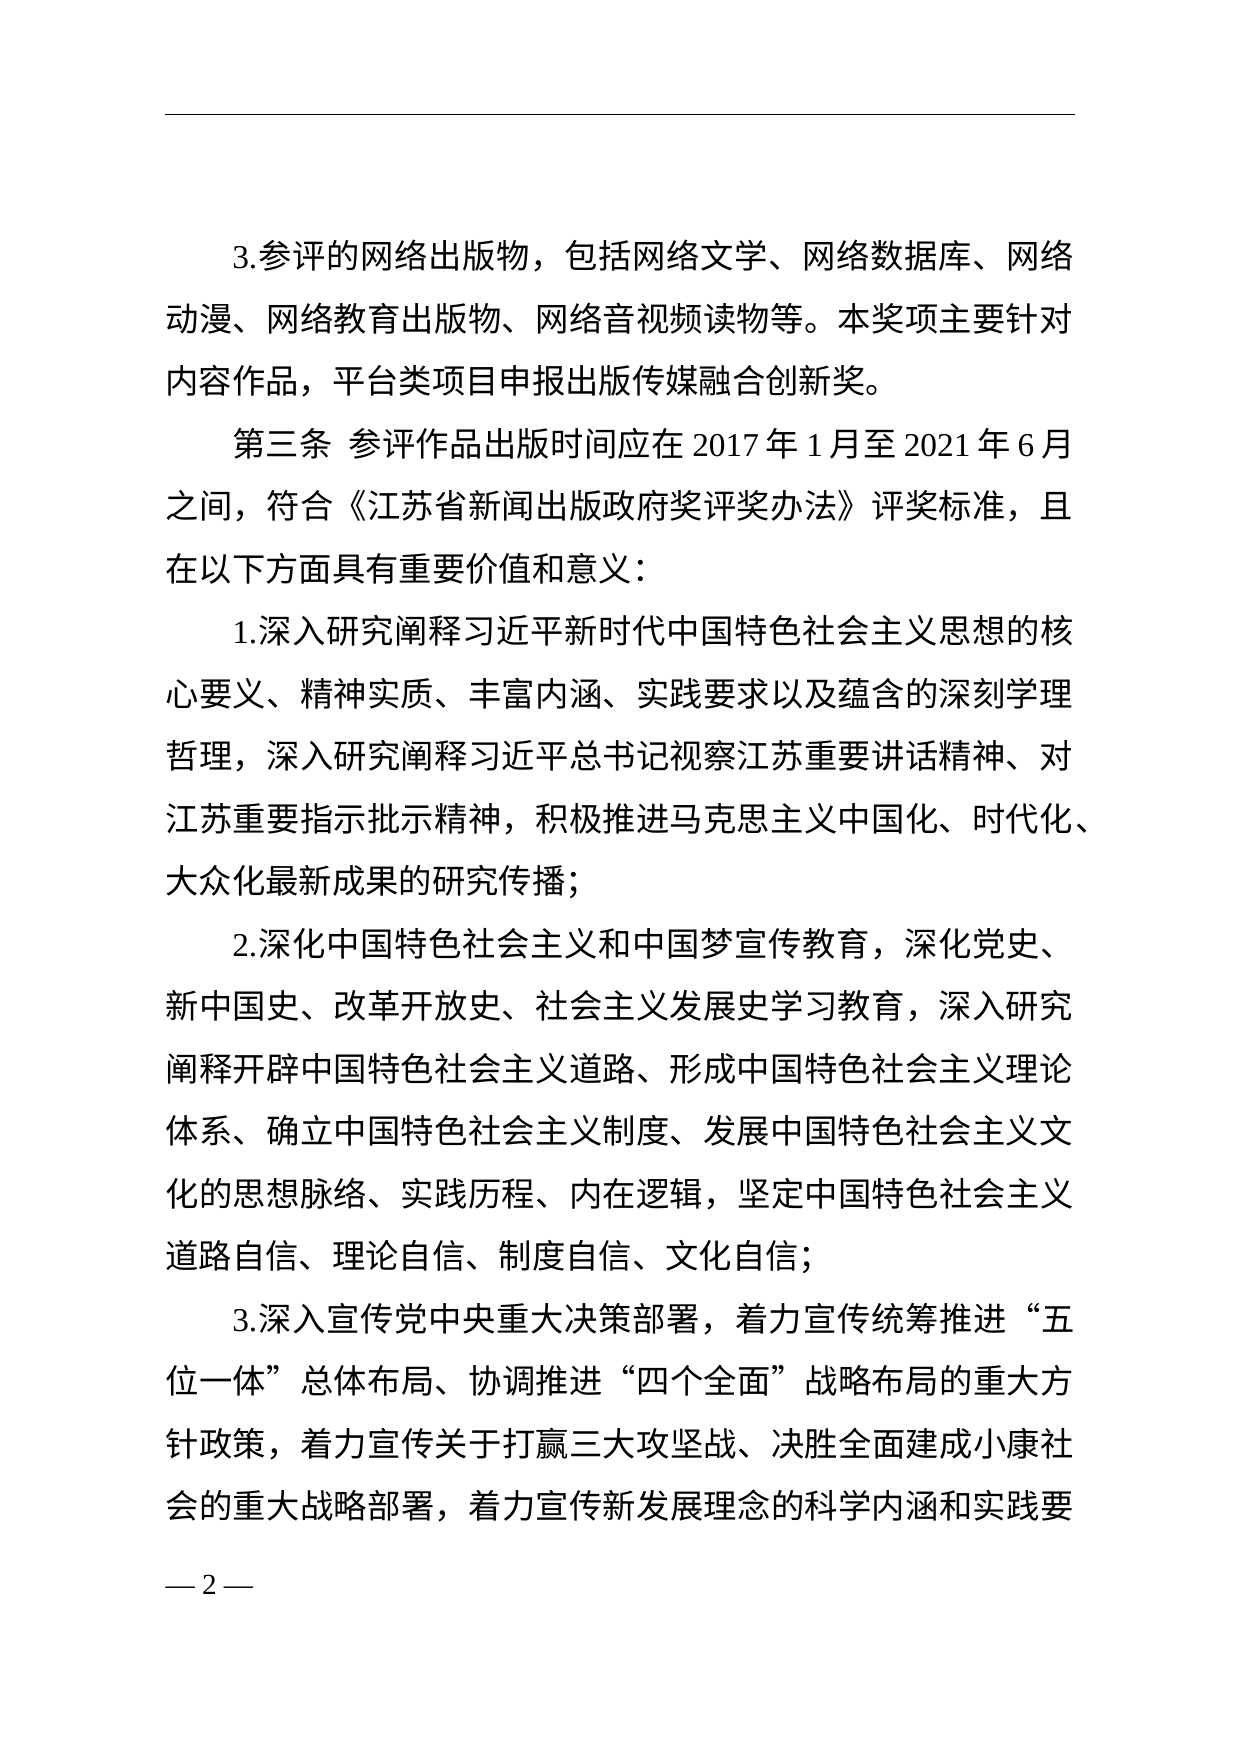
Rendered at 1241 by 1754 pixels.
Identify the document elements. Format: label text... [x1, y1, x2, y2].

text 3.参评的网络出版物，包括网络文学、网络数据库、网络动漫、网络教育出版物、网络音视频读物等。本奖项主要针对内容作品，平台类项目申报出版传媒融合创新奖。 [165, 218, 1075, 406]
text 1.深入研究阐释习近平新时代中国特色社会主义思想的核心要义、精神实质、丰富内涵、实践要求以及蕴含的深刻学理哲理，深入研究阐释习近平总书记视察江苏重要讲话精神、对江苏重要指示批示精神，积极推进马克思主义中国化、时代化、大众化最新成果的研究传播； [165, 593, 1075, 906]
text 2.深化中国特色社会主义和中国梦宣传教育，深化党史、新中国史、改革开放史、社会主义发展史学习教育，深入研究阐释开辟中国特色社会主义道路、形成中国特色社会主义理论体系、确立中国特色社会主义制度、发展中国特色社会主义文化的思想脉络、实践历程、内在逻辑，坚定中国特色社会主义道路自信、理论自信、制度自信、文化自信； [165, 906, 1075, 1281]
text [165, 1281, 1075, 1531]
text 第三条 参评作品出版时间应在2017年1月至2021年6月之间，符合《江苏省新闻出版政府奖评奖办法》评奖标准，且在以下方面具有重要价值和意义： [165, 406, 1075, 593]
